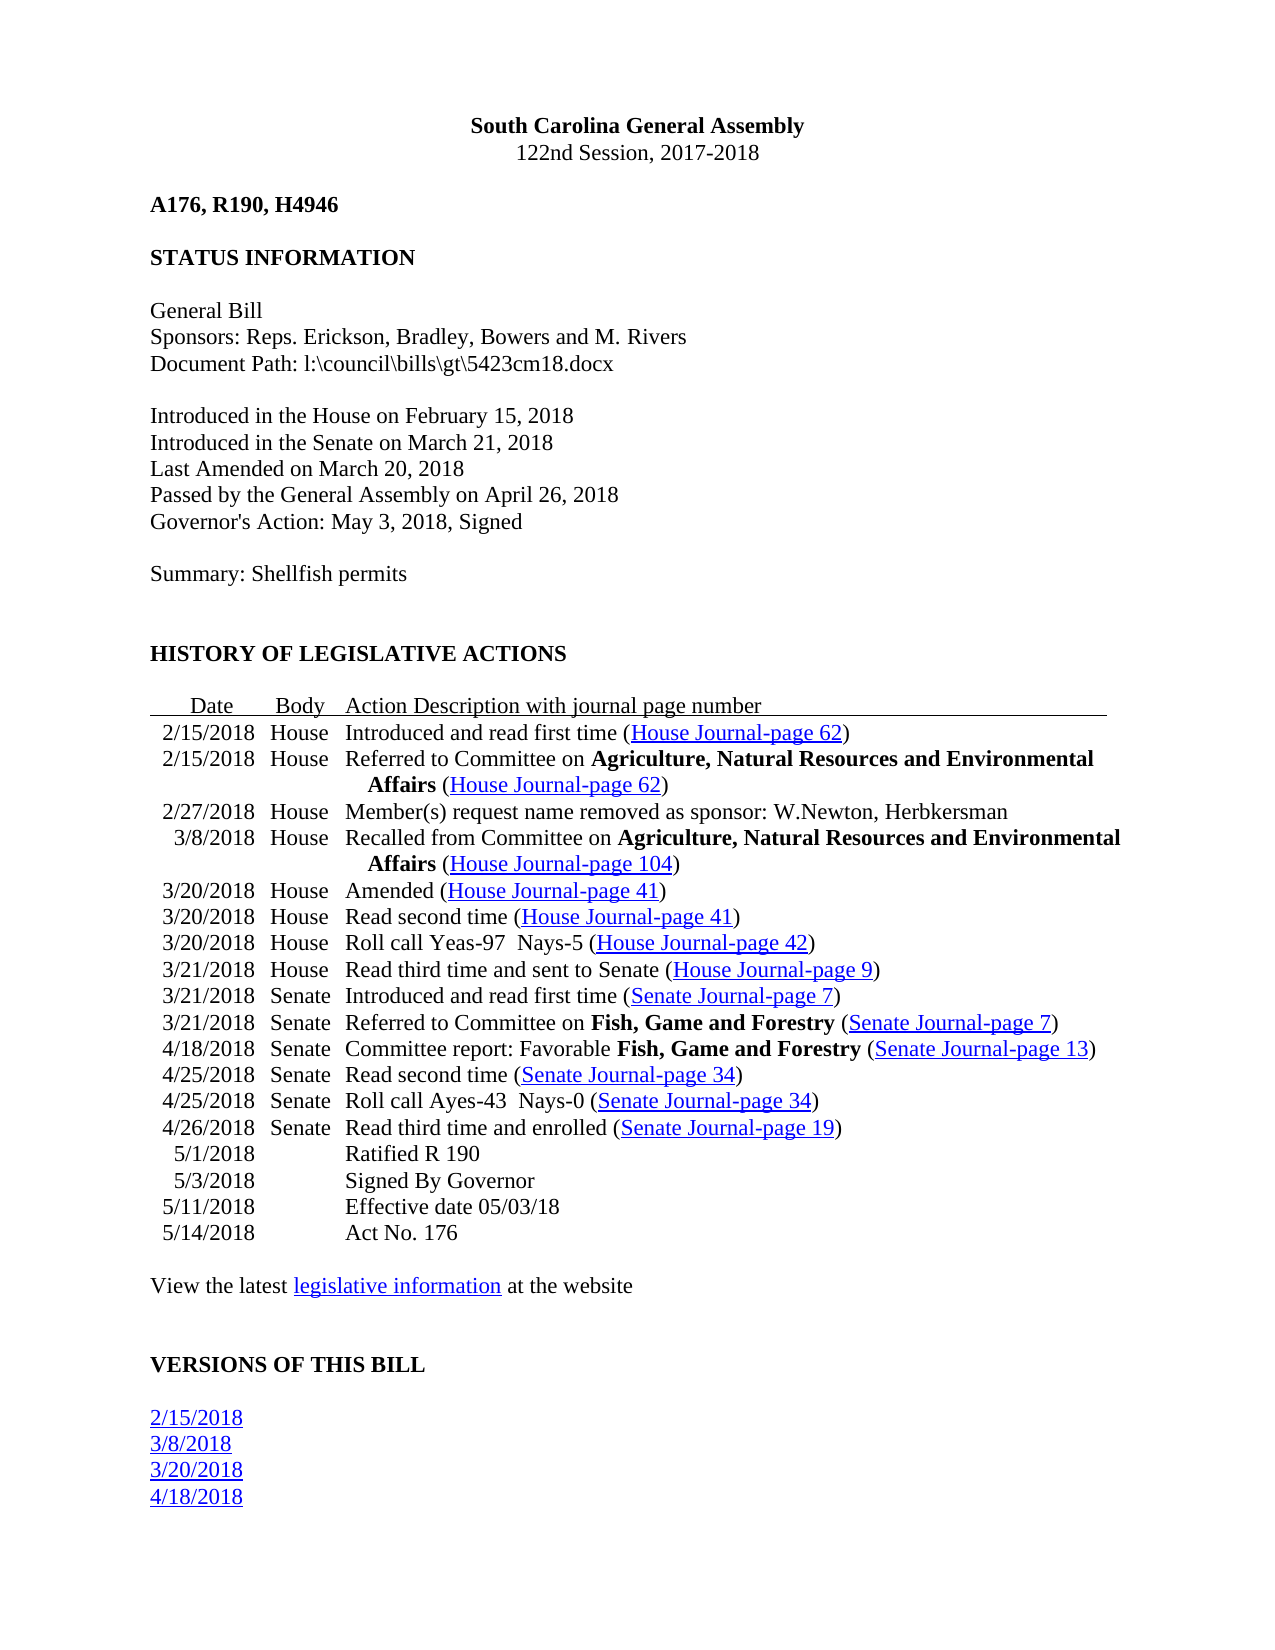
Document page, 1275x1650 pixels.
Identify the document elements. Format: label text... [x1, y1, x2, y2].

text VERSIONS OF THIS BILL [150, 1351, 1125, 1377]
text South Carolina General Assembly [150, 112, 1125, 139]
text Introduced in the House on February 15, 2018 [150, 402, 1125, 429]
text 5/11/2018 Effective date 05/03/18 [150, 1193, 1125, 1219]
text 3/8/2018 [150, 1430, 1125, 1457]
text Summary: Shellfish permits [150, 561, 1125, 587]
text 2/15/2018 House Introduced and read first time (House Journal-page 62) [150, 719, 1125, 745]
text Sponsors: Reps. Erickson, Bradley, Bowers and M. Rivers [150, 323, 1125, 350]
text 3/20/2018 House Read second time (House Journal-page 41) [150, 903, 1125, 929]
text Introduced in the Senate on March 21, 2018 [150, 429, 1125, 455]
text Date Body Action Description with journal page number [150, 692, 1125, 719]
text 3/20/2018 House Roll call Yeas-97 Nays-5 (House Journal-page 42) [150, 929, 1125, 956]
text 4/18/2018 Senate Committee report: Favorable Fish, Game and Forestry (Senate Journal-page 13) [150, 1035, 1125, 1061]
text 122nd Session, 2017-2018 [150, 139, 1125, 165]
text Passed by the General Assembly on April 26, 2018 [150, 481, 1125, 508]
text 4/25/2018 Senate Read second time (Senate Journal-page 34) [150, 1061, 1125, 1088]
text 5/3/2018 Signed By Governor [150, 1167, 1125, 1193]
text 3/21/2018 House Read third time and sent to Senate (House Journal-page 9) [150, 956, 1125, 982]
text Document Path: l:\council\bills\gt\5423cm18.docx [150, 350, 1125, 376]
text 3/21/2018 Senate Referred to Committee on Fish, Game and Forestry (Senate Journal-page 7) [150, 1008, 1125, 1035]
text 4/18/2018 [150, 1483, 1125, 1509]
text 2/15/2018 [150, 1404, 1125, 1430]
text General Bill [150, 297, 1125, 323]
text 2/15/2018 House Referred to Committee on Agriculture, Natural Resources and Environmental Affairs (House Journal-page 62) [150, 745, 1125, 798]
text 3/20/2018 [150, 1457, 1125, 1483]
text Governor's Action: May 3, 2018, Signed [150, 508, 1125, 534]
text 3/8/2018 House Recalled from Committee on Agriculture, Natural Resources and Environmental Affairs (House Journal-page 104) [150, 824, 1125, 877]
text HISTORY OF LEGISLATIVE ACTIONS [150, 639, 1125, 666]
text Last Amended on March 20, 2018 [150, 455, 1125, 481]
text 5/14/2018 Act No. 176 [150, 1219, 1125, 1246]
text STATUS INFORMATION [150, 244, 1125, 271]
text View the latest legislative information at the website [150, 1272, 1125, 1298]
text 3/20/2018 House Amended (House Journal-page 41) [150, 877, 1125, 903]
text 5/1/2018 Ratified R 190 [150, 1140, 1125, 1167]
text 4/26/2018 Senate Read third time and enrolled (Senate Journal-page 19) [150, 1114, 1125, 1140]
text 2/27/2018 House Member(s) request name removed as sponsor: W.Newton, Herbkersman [150, 798, 1125, 824]
text 3/21/2018 Senate Introduced and read first time (Senate Journal-page 7) [150, 982, 1125, 1008]
text A176, R190, H4946 [150, 192, 1125, 218]
text 4/25/2018 Senate Roll call Ayes-43 Nays-0 (Senate Journal-page 34) [150, 1088, 1125, 1114]
